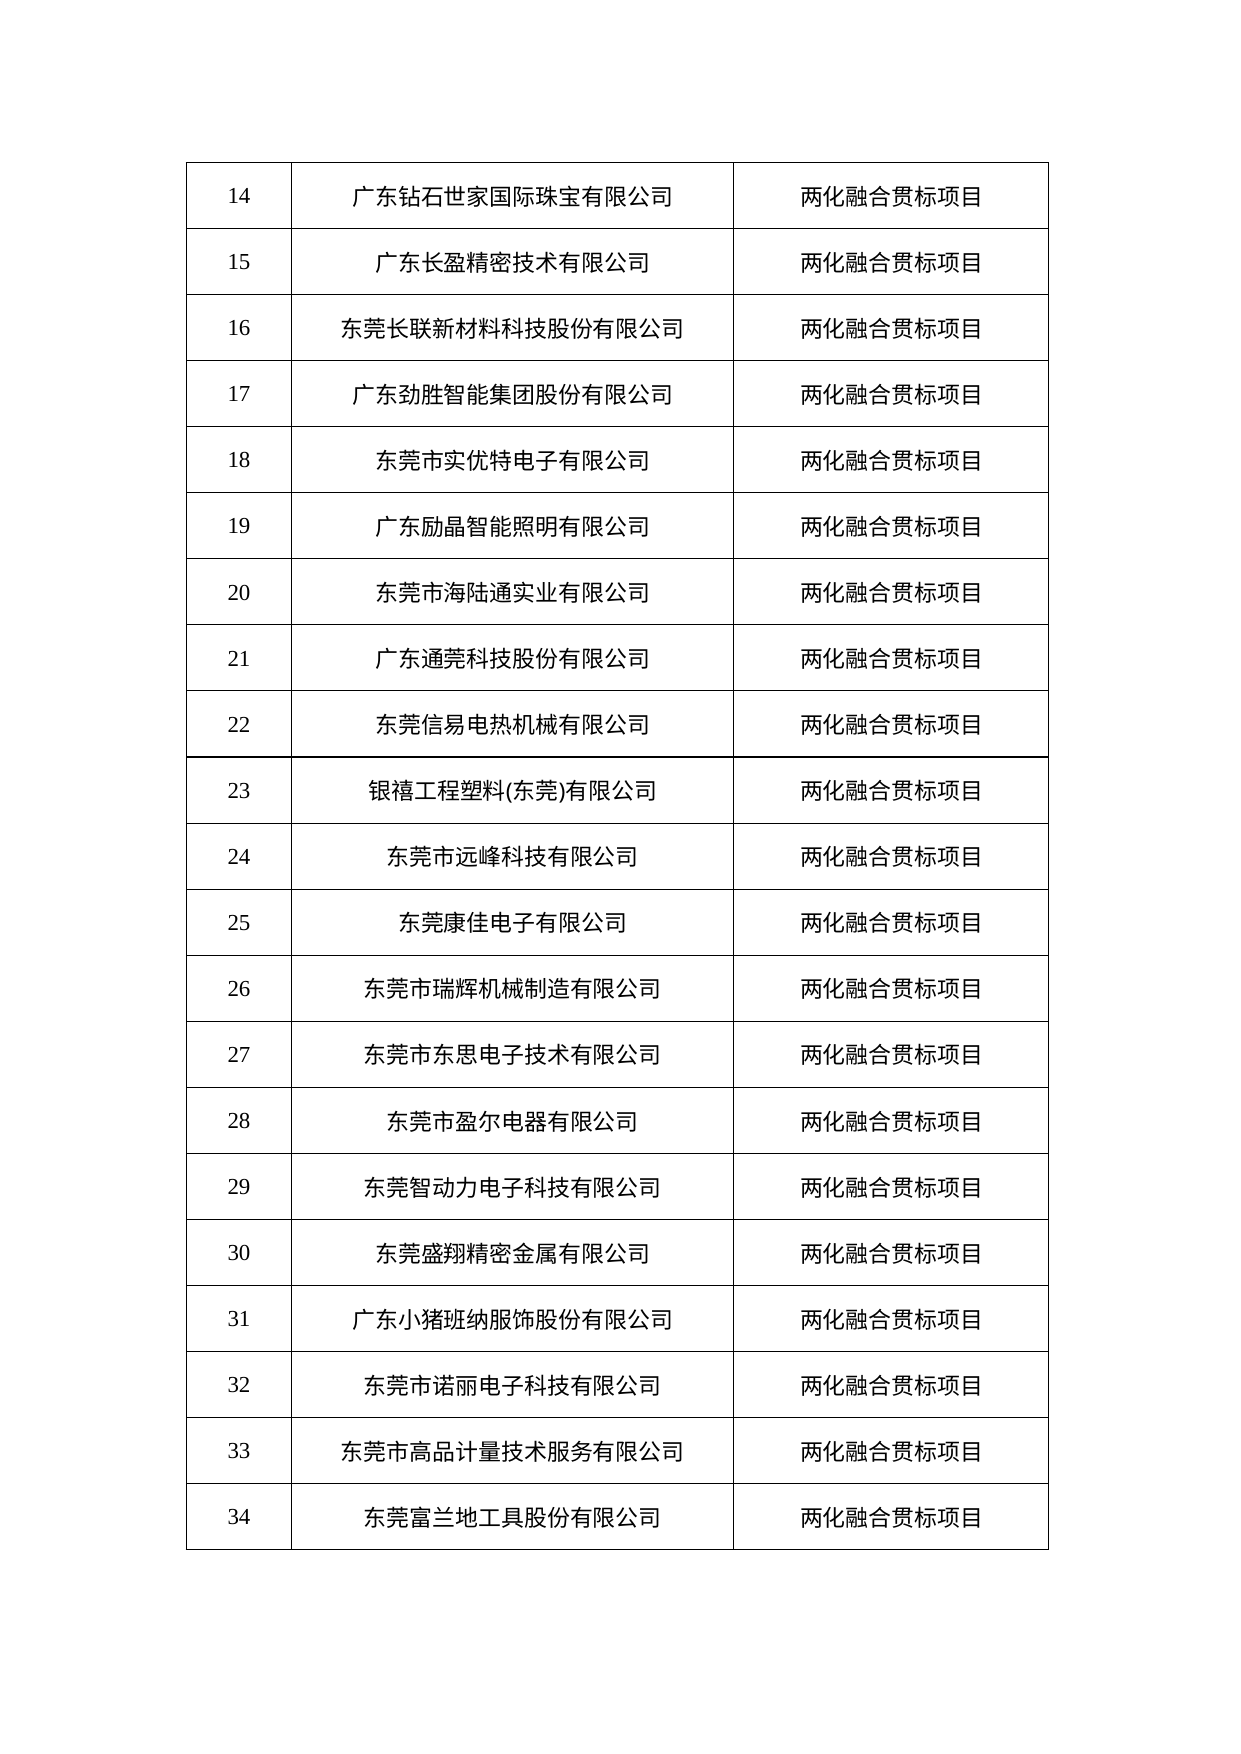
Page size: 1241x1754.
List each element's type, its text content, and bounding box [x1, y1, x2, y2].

table_cell 两化融合贯标项目 [734, 1352, 1048, 1417]
table_cell 东莞市东思电子技术有限公司 [292, 1022, 733, 1087]
table_cell 两化融合贯标项目 [734, 1418, 1048, 1483]
table_cell 32 [187, 1352, 291, 1417]
table_cell 两化融合贯标项目 [734, 229, 1048, 294]
table_cell 广东通莞科技股份有限公司 [292, 625, 733, 690]
table_cell 两化融合贯标项目 [734, 559, 1048, 624]
table_cell 广东钻石世家国际珠宝有限公司 [292, 163, 733, 228]
table_cell 两化融合贯标项目 [734, 295, 1048, 360]
table_cell 东莞智动力电子科技有限公司 [292, 1154, 733, 1219]
table_cell 广东小猪班纳服饰股份有限公司 [292, 1286, 733, 1351]
table_cell 33 [187, 1418, 291, 1483]
table_cell 东莞市海陆通实业有限公司 [292, 559, 733, 624]
table_cell 两化融合贯标项目 [734, 625, 1048, 690]
table_cell 广东劲胜智能集团股份有限公司 [292, 361, 733, 426]
table_cell 东莞长联新材料科技股份有限公司 [292, 295, 733, 360]
table_cell 24 [187, 824, 291, 888]
table_cell 东莞市实优特电子有限公司 [292, 427, 733, 492]
table_cell 30 [187, 1220, 291, 1285]
table_cell 东莞盛翔精密金属有限公司 [292, 1220, 733, 1285]
table_cell 两化融合贯标项目 [734, 890, 1048, 954]
table_cell 东莞市高品计量技术服务有限公司 [292, 1418, 733, 1483]
table_cell 两化融合贯标项目 [734, 824, 1048, 888]
table_cell 28 [187, 1088, 291, 1153]
table_cell 23 [187, 758, 291, 822]
table_cell 两化融合贯标项目 [734, 1088, 1048, 1153]
table_cell 两化融合贯标项目 [734, 1286, 1048, 1351]
table_cell 18 [187, 427, 291, 492]
table_cell 银禧工程塑料(东莞)有限公司 [292, 758, 733, 822]
table_cell 东莞市诺丽电子科技有限公司 [292, 1352, 733, 1417]
table_cell 两化融合贯标项目 [734, 1022, 1048, 1087]
table_cell 19 [187, 493, 291, 558]
table_cell 31 [187, 1286, 291, 1351]
table_cell 两化融合贯标项目 [734, 493, 1048, 558]
table_cell 东莞市瑞辉机械制造有限公司 [292, 956, 733, 1021]
table_cell 14 [187, 163, 291, 228]
table_cell 广东长盈精密技术有限公司 [292, 229, 733, 294]
table_cell 34 [187, 1484, 291, 1549]
table_cell 两化融合贯标项目 [734, 1154, 1048, 1219]
table_cell 两化融合贯标项目 [734, 1220, 1048, 1285]
table_cell 两化融合贯标项目 [734, 758, 1048, 822]
table_cell 东莞市盈尔电器有限公司 [292, 1088, 733, 1153]
table_cell 两化融合贯标项目 [734, 163, 1048, 228]
table_cell 两化融合贯标项目 [734, 691, 1048, 756]
table_cell 两化融合贯标项目 [734, 427, 1048, 492]
table_cell 东莞富兰地工具股份有限公司 [292, 1484, 733, 1549]
table_cell 东莞信易电热机械有限公司 [292, 691, 733, 756]
table_cell 26 [187, 956, 291, 1021]
table_cell 17 [187, 361, 291, 426]
table_cell 22 [187, 691, 291, 756]
table_cell 16 [187, 295, 291, 360]
table_cell 15 [187, 229, 291, 294]
table_cell 东莞康佳电子有限公司 [292, 890, 733, 954]
table_cell 两化融合贯标项目 [734, 956, 1048, 1021]
table_cell 东莞市远峰科技有限公司 [292, 824, 733, 888]
table_cell 两化融合贯标项目 [734, 1484, 1048, 1549]
table_cell 29 [187, 1154, 291, 1219]
table_cell 广东励晶智能照明有限公司 [292, 493, 733, 558]
table_cell 20 [187, 559, 291, 624]
table_cell 21 [187, 625, 291, 690]
table_cell 27 [187, 1022, 291, 1087]
table_cell 25 [187, 890, 291, 954]
table_cell 两化融合贯标项目 [734, 361, 1048, 426]
